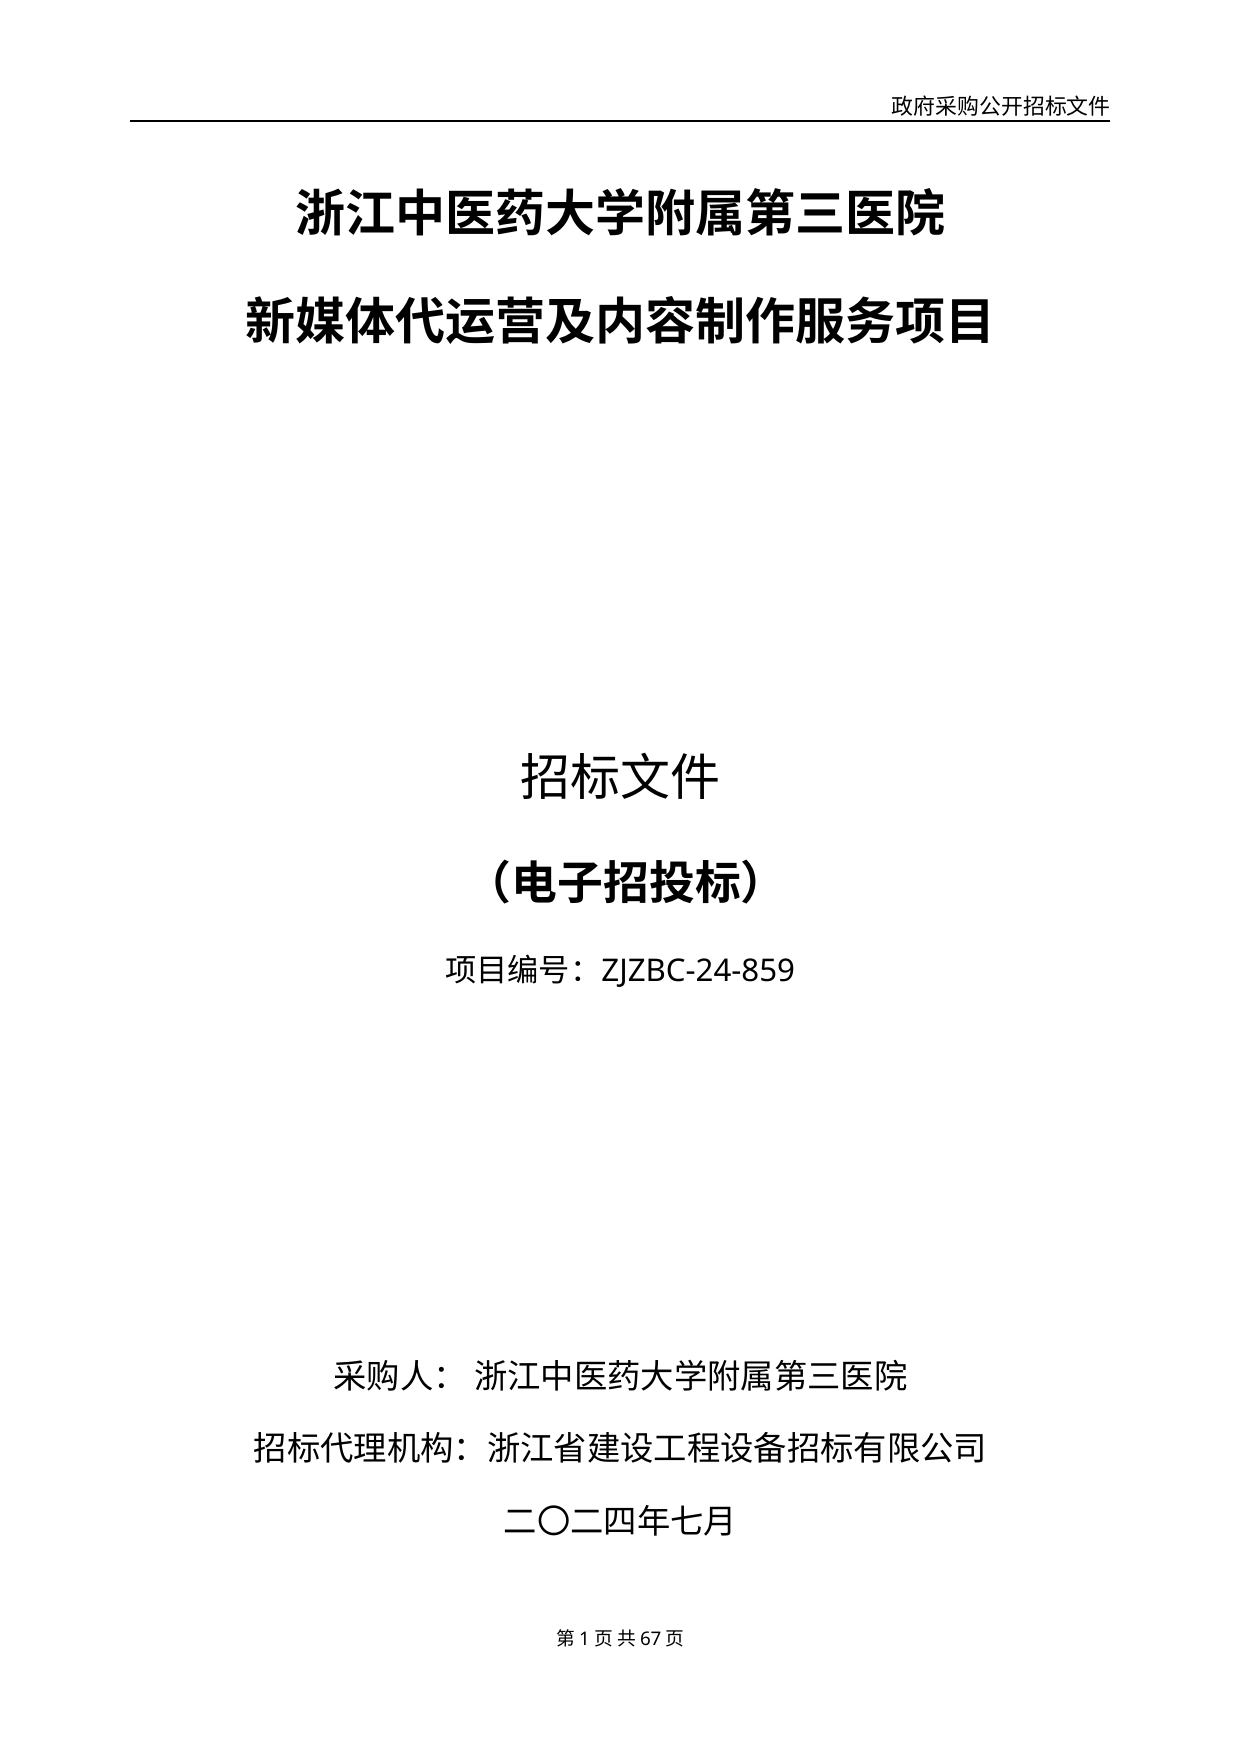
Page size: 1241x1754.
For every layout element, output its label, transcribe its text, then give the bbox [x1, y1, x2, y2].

text （电子招投标） [130, 846, 1110, 912]
text 二〇二四年七月 [130, 1494, 1110, 1543]
text 项目编号：ZJZBC-24-859 [130, 946, 1110, 991]
text 新媒体代运营及内容制作服务项目 [130, 281, 1110, 354]
text 招标文件 [130, 737, 1110, 810]
text 浙江中医药大学附属第三医院 [130, 173, 1110, 245]
text 招标代理机构：浙江省建设工程设备招标有限公司 [130, 1422, 1110, 1470]
text 采购人： 浙江中医药大学附属第三医院 [130, 1350, 1110, 1398]
